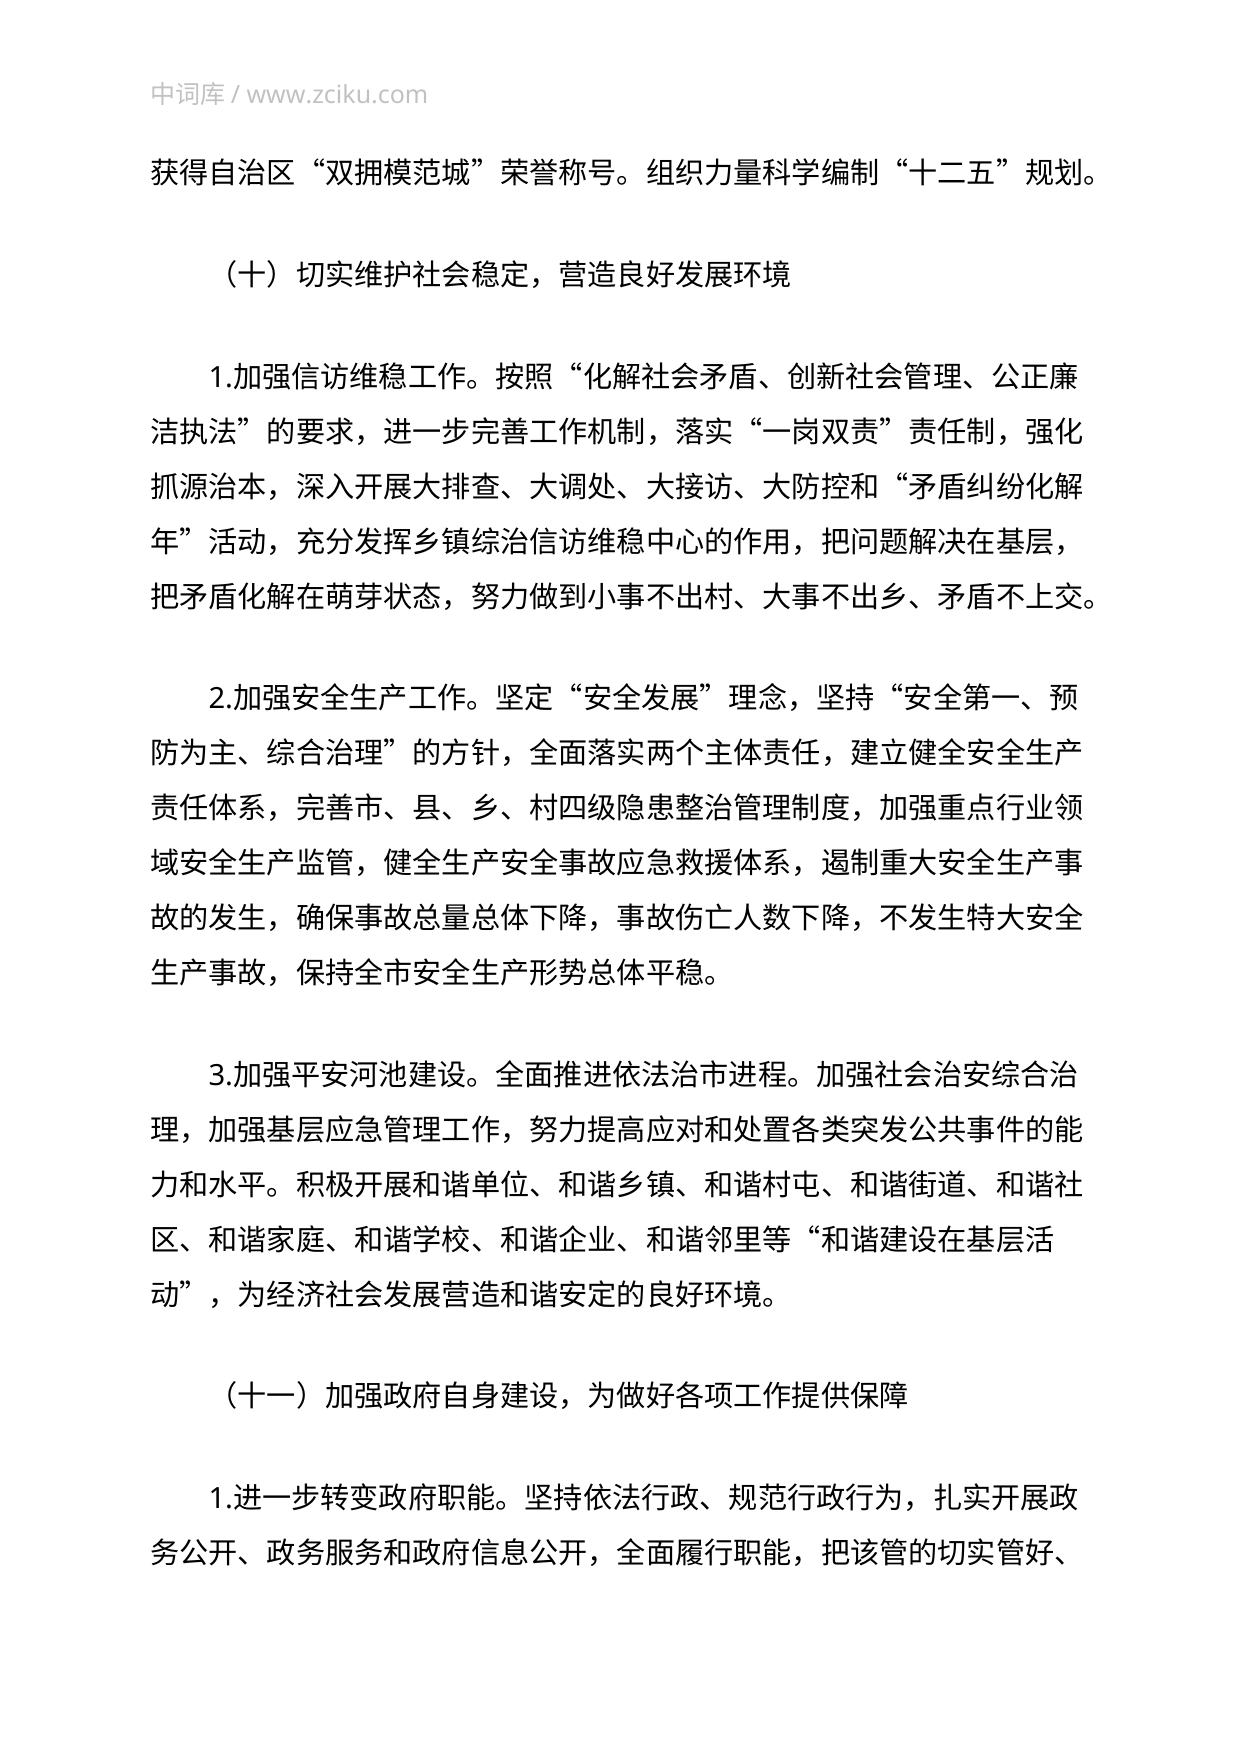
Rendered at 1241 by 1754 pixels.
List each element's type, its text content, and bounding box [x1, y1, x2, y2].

text （十一）加强政府自身建设，为做好各项工作提供保障 [150, 1373, 1090, 1415]
text 3.加强平安河池建设。全面推进依法治市进程。加强社会治安综合治理，加强基层应急管理工作，努力提高应对和处置各类突发公共事件的能力和水平。积极开展和谐单位、和谐乡镇、和谐村屯、和谐街道、和谐社区、和谐家庭、和谐学校、和谐企业、和谐邻里等“和谐建设在基层活动”，为经济社会发展营造和谐安定的良好环境。 [150, 1051, 1090, 1313]
text 2.加强安全生产工作。坚定“安全发展”理念，坚持“安全第一、预防为主、综合治理”的方针，全面落实两个主体责任，建立健全安全生产责任体系，完善市、县、乡、村四级隐患整治管理制度，加强重点行业领域安全生产监管，健全生产安全事故应急救援体系，遏制重大安全生产事故的发生，确保事故总量总体下降，事故伤亡人数下降，不发生特大安全生产事故，保持全市安全生产形势总体平稳。 [150, 675, 1090, 992]
text 1.加强信访维稳工作。按照“化解社会矛盾、创新社会管理、公正廉洁执法”的要求，进一步完善工作机制，落实“一岗双责”责任制，强化抓源治本，深入开展大排查、大调处、大接访、大防控和“矛盾纠纷化解年”活动，充分发挥乡镇综治信访维稳中心的作用，把问题解决在基层，把矛盾化解在萌芽状态，努力做到小事不出村、大事不出乡、矛盾不上交。 [150, 353, 1090, 616]
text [150, 150, 1090, 192]
text （十）切实维护社会稳定，营造良好发展环境 [150, 252, 1090, 294]
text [150, 1474, 1090, 1572]
